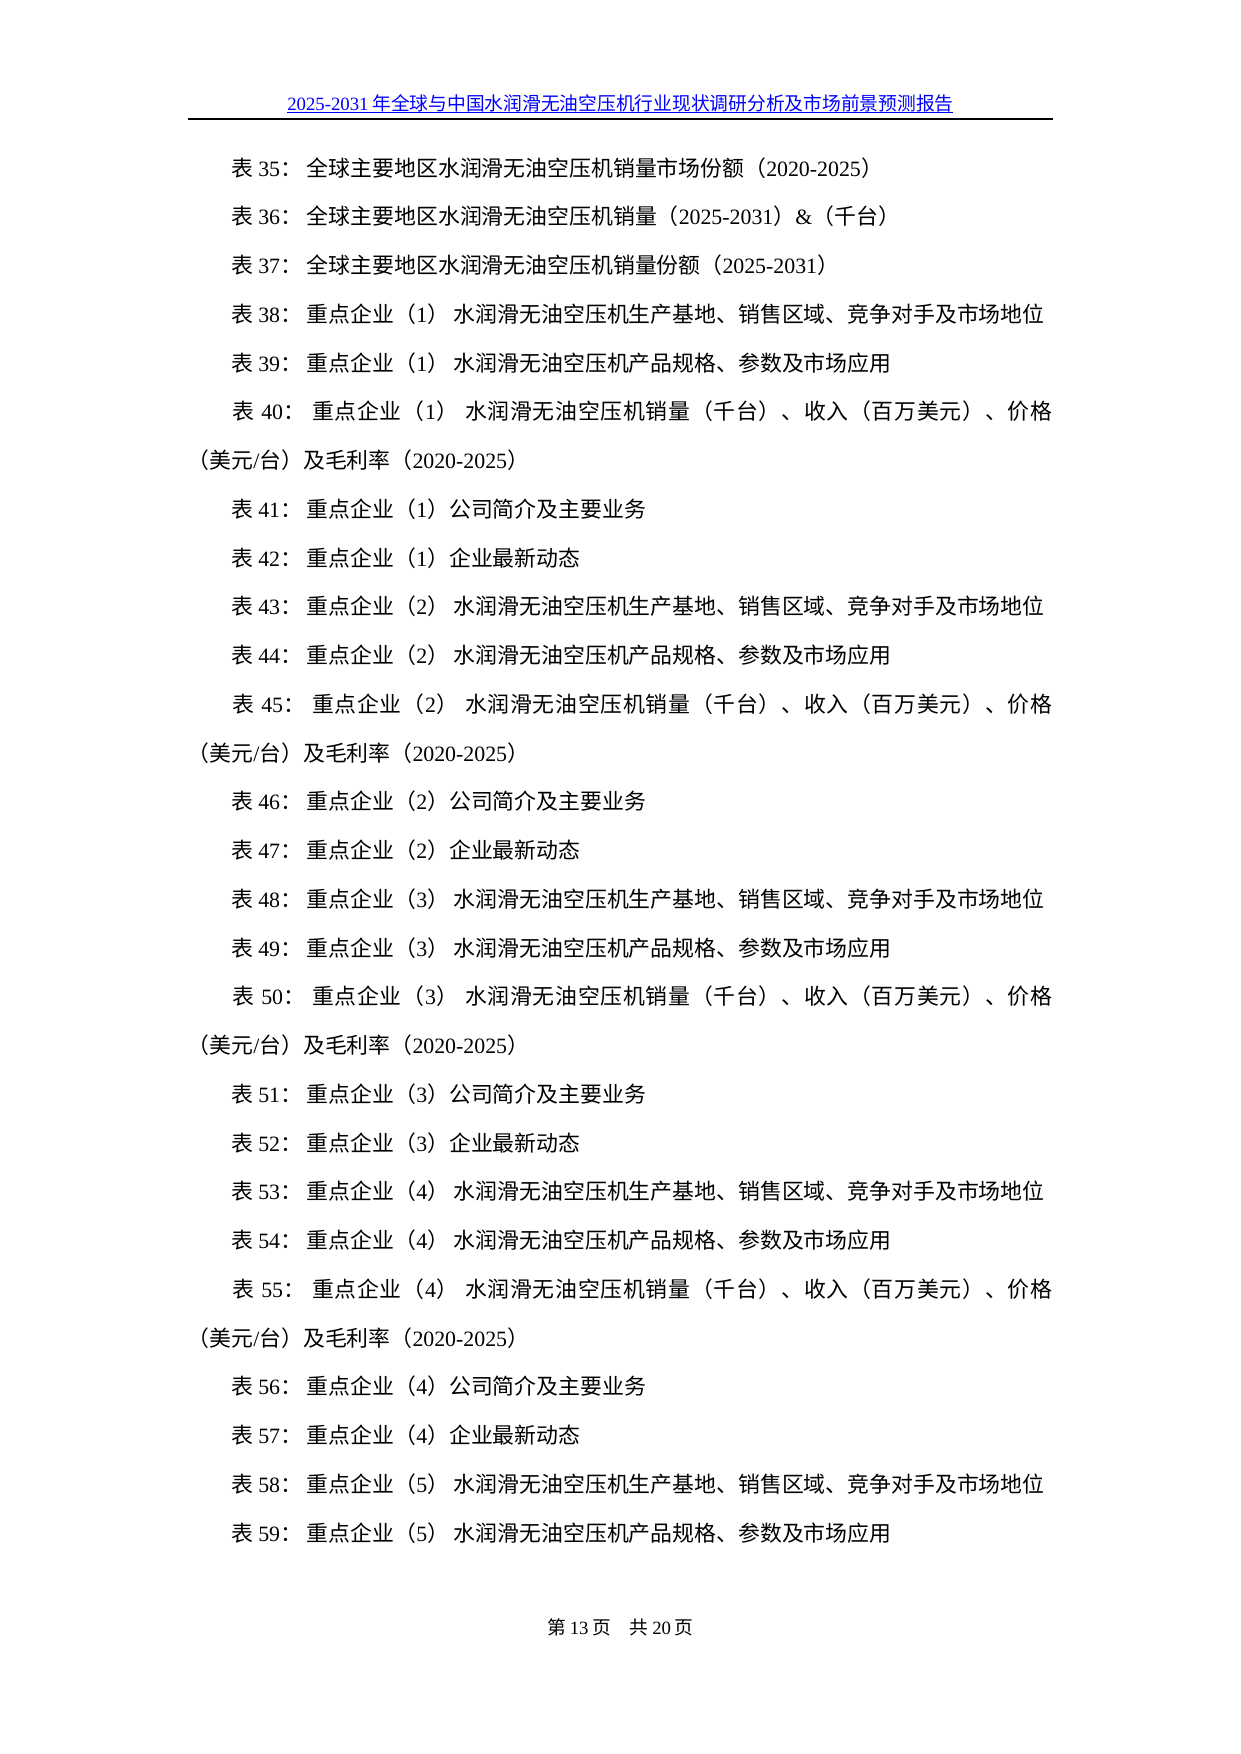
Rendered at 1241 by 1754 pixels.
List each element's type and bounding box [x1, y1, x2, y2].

text [187, 150, 1053, 1548]
